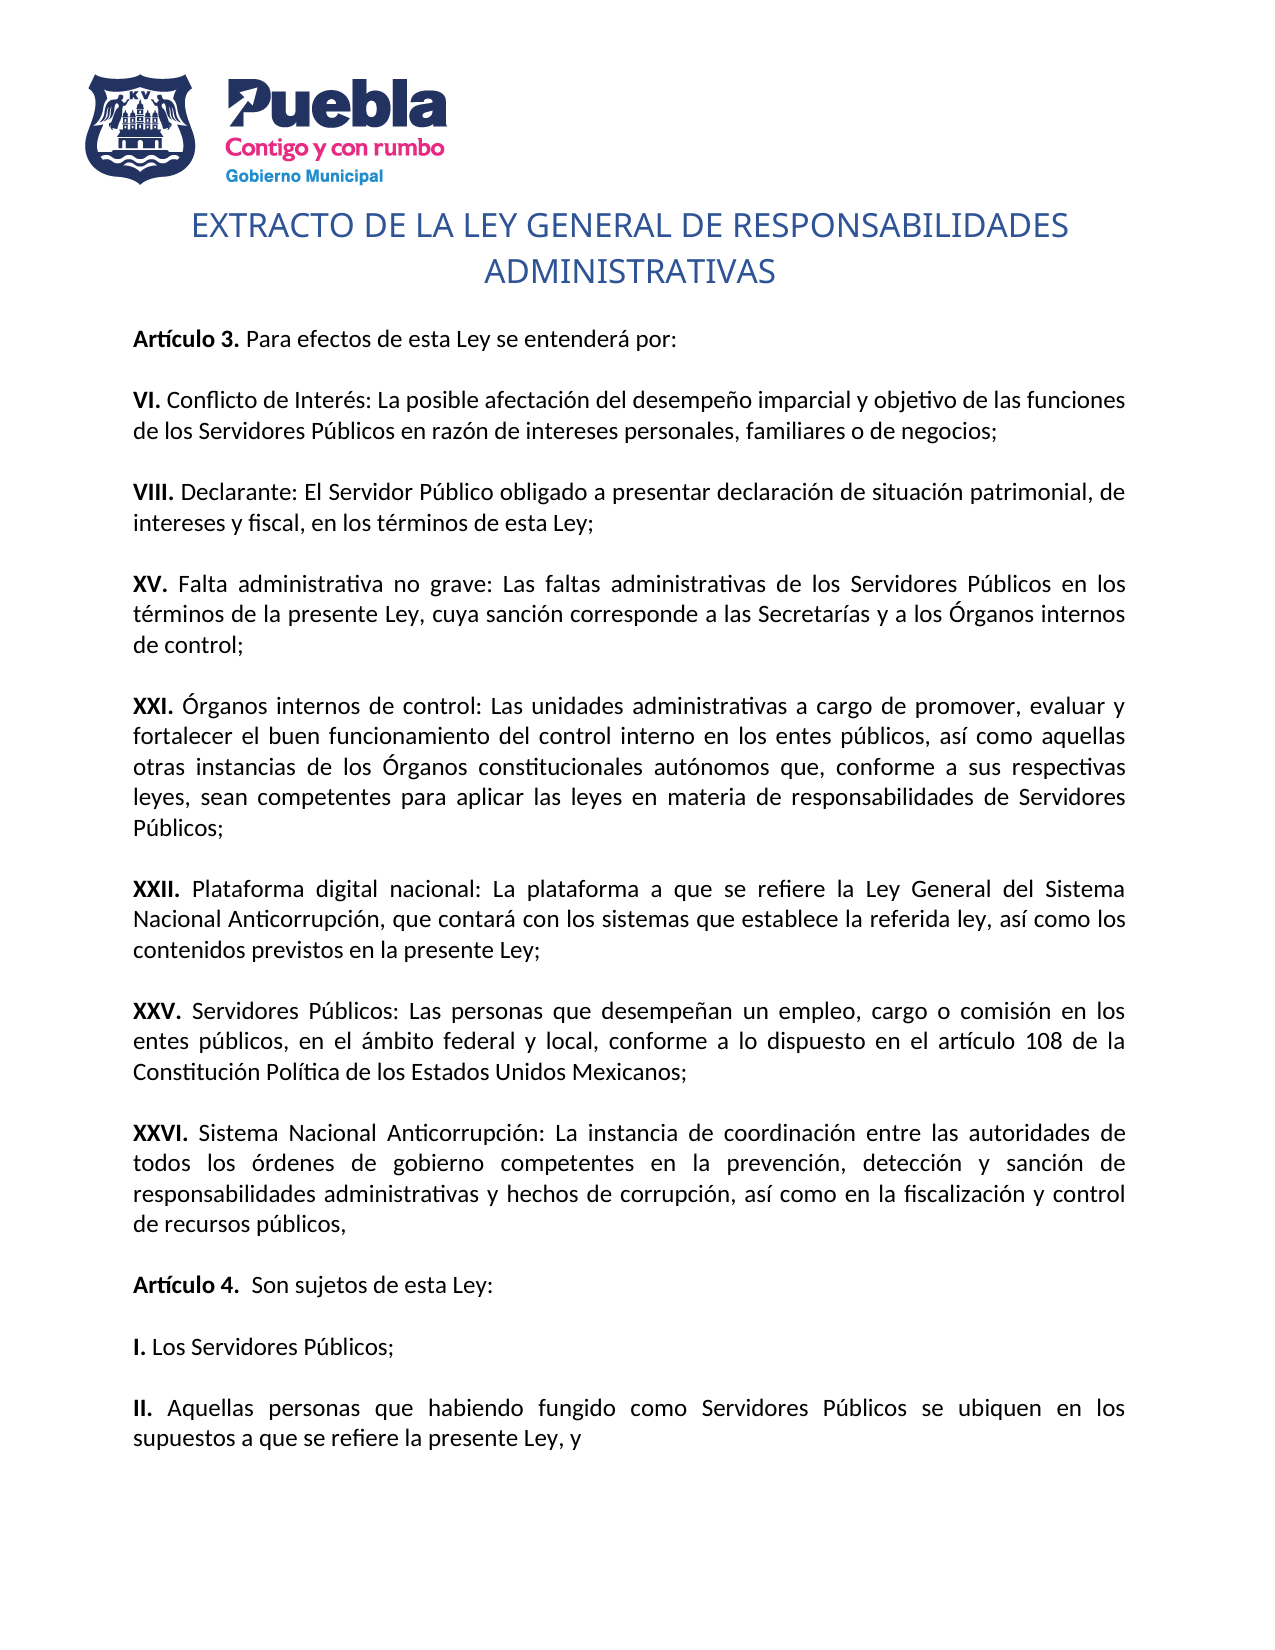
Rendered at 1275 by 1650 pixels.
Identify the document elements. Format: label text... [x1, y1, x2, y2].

picture [0, 18, 1273, 202]
subtitle EXTRACTO DE LA LEY GENERAL DE RESPONSABILIDADES ADMINISTRATIVAS [133, 202, 1127, 293]
text I. Los Servidores Públicos; [133, 1331, 1127, 1361]
text VIII. Declarante: El Servidor Público obligado a presentar declaración de situación patrimonial, de intereses y fiscal, en los términos de esta Ley; [133, 476, 1127, 537]
text XXII. Plataforma digital nacional: La plataforma a que se refiere la Ley General del Sistema Nacional Anticorrupción, que contará con los sistemas que establece la referida ley, así como los contenidos previstos en la presente Ley; [133, 873, 1127, 964]
text VI. Conflicto de Interés: La posible afectación del desempeño imparcial y objetivo de las funciones de los Servidores Públicos en razón de intereses personales, familiares o de negocios; [133, 384, 1127, 446]
text II. Aquellas personas que habiendo fungido como Servidores Públicos se ubiquen en los supuestos a que se refiere la presente Ley, y [133, 1392, 1127, 1453]
text XV. Falta administrativa no grave: Las faltas administrativas de los Servidores Públicos en los términos de la presente Ley, cuya sanción corresponde a las Secretarías y a los Órganos internos de control; [133, 568, 1127, 659]
text XXV. Servidores Públicos: Las personas que desempeñan un empleo, cargo o comisión en los entes públicos, en el ámbito federal y local, conforme a lo dispuesto en el artículo 108 de la Constitución Política de los Estados Unidos Mexicanos; [133, 995, 1127, 1087]
text XXVI. Sistema Nacional Anticorrupción: La instancia de coordinación entre las autoridades de todos los órdenes de gobierno competentes en la prevención, detección y sanción de responsabilidades administrativas y hechos de corrupción, así como en la fiscalización y control de recursos públicos, [133, 1117, 1127, 1239]
text Artículo 3. Para efectos de esta Ley se entenderá por: [133, 323, 1127, 354]
text XXI. Órganos internos de control: Las unidades administrativas a cargo de promover, evaluar y fortalecer el buen funcionamiento del control interno en los entes públicos, así como aquellas otras instancias de los Órganos constitucionales autónomos que, conforme a sus respectivas leyes, sean competentes para aplicar las leyes en materia de responsabilidades de Servidores Públicos; [133, 690, 1127, 842]
text Artículo 4. Son sujetos de esta Ley: [133, 1270, 1127, 1300]
